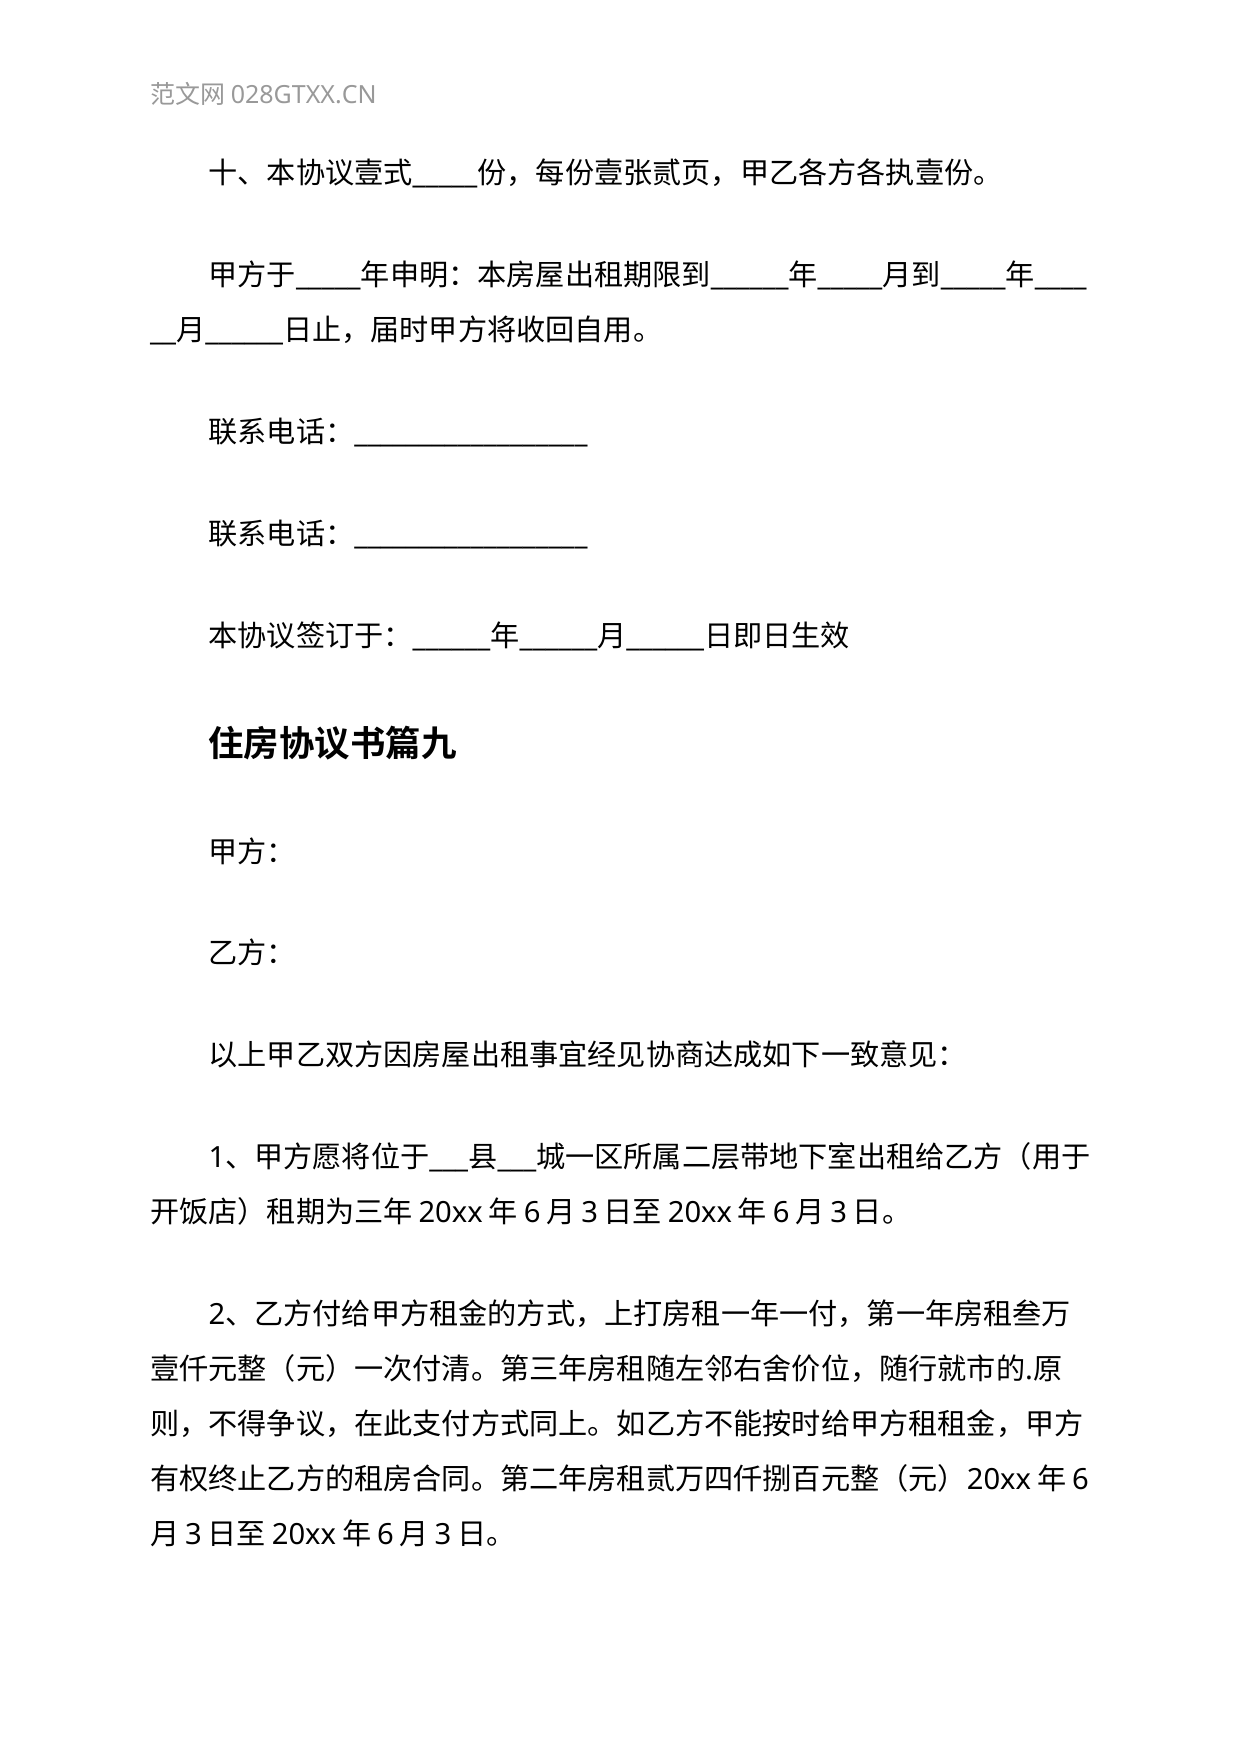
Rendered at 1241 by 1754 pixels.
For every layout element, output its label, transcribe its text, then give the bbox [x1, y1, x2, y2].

text 1、甲方愿将位于___县___城一区所属二层带地下室出租给乙方（用于开饭店）租期为三年20xx年6月3日至20xx年6月3日。 [150, 1134, 1090, 1231]
text 十、本协议壹式_____份，每份壹张贰页，甲乙各方各执壹份。 [150, 150, 1090, 192]
text 联系电话：__________________ [150, 511, 1090, 553]
text 2、乙方付给甲方租金的方式，上打房租一年一付，第一年房租叁万壹仟元整（元）一次付清。第三年房租随左邻右舍价位，随行就市的.原则，不得争议，在此支付方式同上。如乙方不能按时给甲方租租金，甲方有权终止乙方的租房合同。第二年房租贰万四仟捌百元整（元）20xx年6月3日至20xx年6月3日。 [150, 1291, 1090, 1553]
text 以上甲乙双方因房屋出租事宜经见协商达成如下一致意见： [150, 1032, 1090, 1074]
text 乙方： [150, 930, 1090, 972]
text 甲方： [150, 828, 1090, 871]
text 联系电话：__________________ [150, 409, 1090, 451]
text 甲方于_____年申明：本房屋出租期限到______年_____月到_____年______月______日止，届时甲方将收回自用。 [150, 252, 1090, 349]
text 本协议签订于：______年______月______日即日生效 [150, 613, 1090, 655]
text 住房协议书篇九 [150, 715, 1090, 766]
